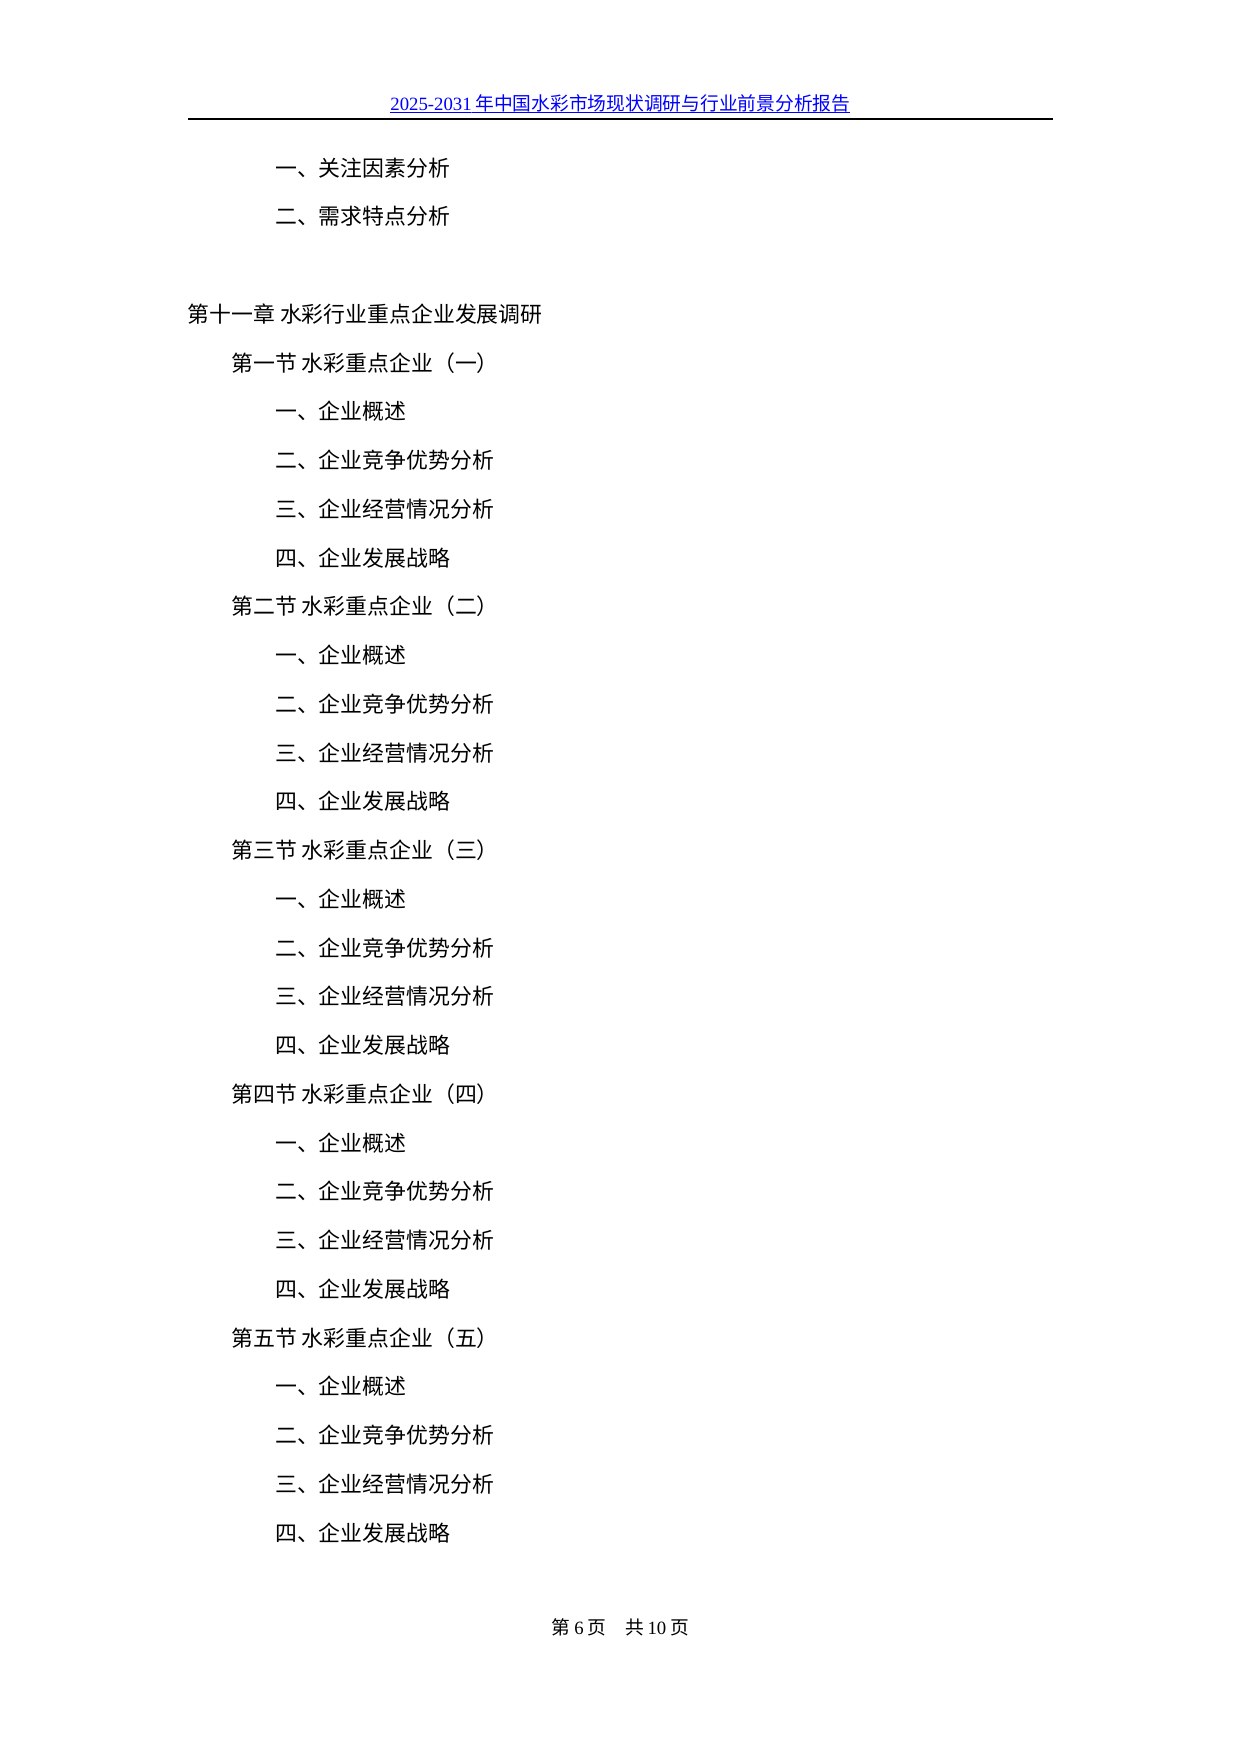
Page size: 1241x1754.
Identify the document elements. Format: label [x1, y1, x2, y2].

text [187, 150, 1053, 1548]
